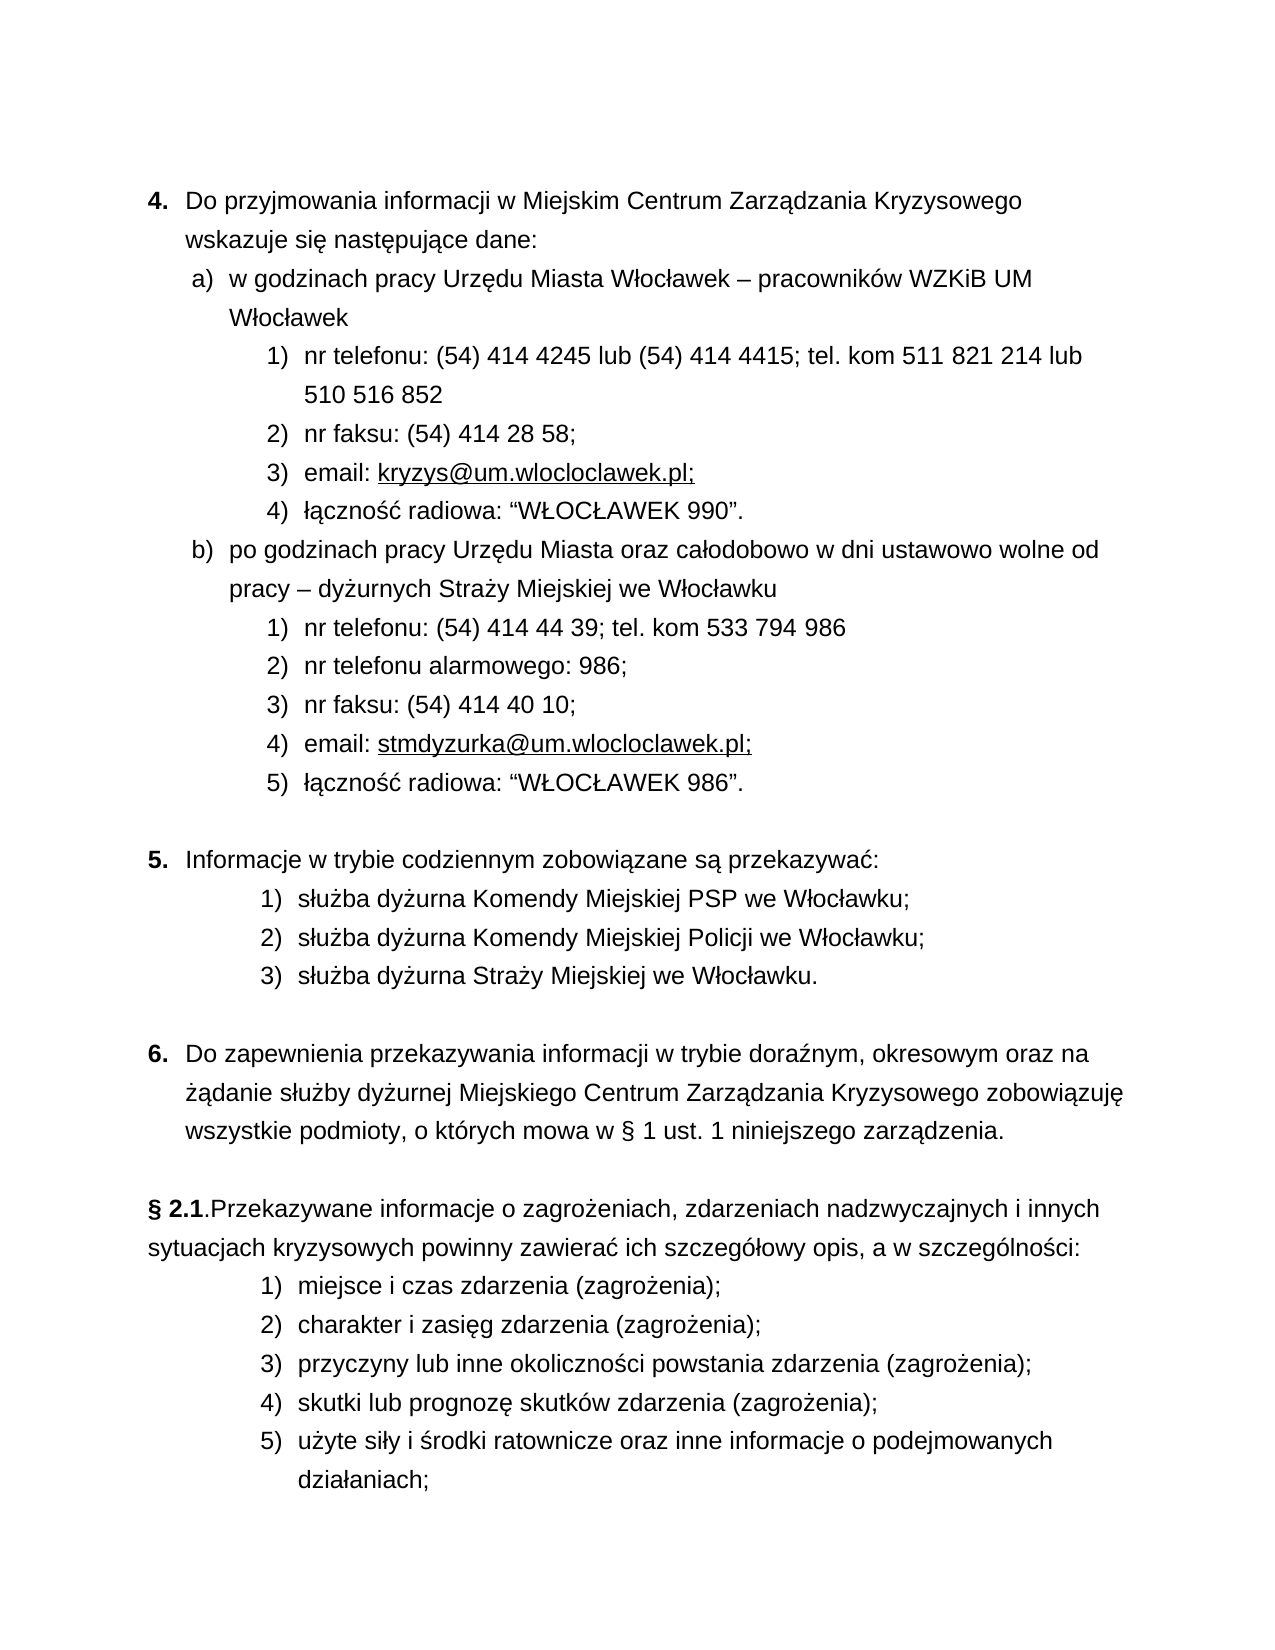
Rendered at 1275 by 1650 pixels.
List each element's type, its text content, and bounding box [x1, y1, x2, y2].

list łączność radiowa: “WŁOCŁAWEK 990”. [266, 496, 1127, 525]
list Do przyjmowania informacji w Miejskim Centrum Zarządzania Kryzysowego wskazuje się następujące dane: [148, 186, 1127, 254]
list email: kryzys@um.wlocloclawek.pl; [266, 458, 1127, 486]
list w godzinach pracy Urzędu Miasta Włocławek – pracowników WZKiB UM Włocławek [191, 264, 1127, 331]
list służba dyżurna Komendy Miejskiej PSP we Włocławku; [260, 884, 1127, 913]
list nr telefonu: (54) 414 4245 lub (54) 414 4415; tel. kom 511 821 214 lub 510 516 852 [266, 341, 1127, 409]
list służba dyżurna Straży Miejskiej we Włocławku. [260, 961, 1127, 990]
list nr faksu: (54) 414 28 58; [266, 419, 1127, 448]
list nr telefonu alarmowego: 986; [266, 651, 1127, 680]
list email: stmdyzurka@um.wlocloclawek.pl; [266, 729, 1127, 758]
list Do zapewnienia przekazywania informacji w trybie doraźnym, okresowym oraz na żądanie służby dyżurnej Miejskiego Centrum Zarządzania Kryzysowego zobowiązuję wszystkie podmioty, o których mowa w § 1 ust. 1 niniejszego zarządzenia. [148, 1039, 1127, 1145]
list służba dyżurna Komendy Miejskiej Policji we Włocławku; [260, 923, 1127, 951]
list nr telefonu: (54) 414 44 39; tel. kom 533 794 986 [266, 613, 1127, 641]
list łączność radiowa: “WŁOCŁAWEK 986”. [266, 768, 1127, 796]
list po godzinach pracy Urzędu Miasta oraz całodobowo w dni ustawowo wolne od pracy – dyżurnych Straży Miejskiej we Włocławku [191, 535, 1127, 603]
list miejsce i czas zdarzenia (zagrożenia); [260, 1271, 1127, 1300]
list użyte siły i środki ratownicze oraz inne informacje o podejmowanych działaniach; [260, 1426, 1127, 1494]
list charakter i zasięg zdarzenia (zagrożenia); [260, 1310, 1127, 1339]
text § 2.1.Przekazywane informacje o zagrożeniach, zdarzeniach nadzwyczajnych i innych sytuacjach kryzysowych powinny zawierać ich szczegółowy opis, a w szczególności: [148, 1194, 1127, 1261]
list skutki lub prognozę skutków zdarzenia (zagrożenia); [260, 1388, 1127, 1416]
list nr faksu: (54) 414 40 10; [266, 690, 1127, 719]
list Informacje w trybie codziennym zobowiązane są przekazywać: [148, 845, 1127, 874]
list przyczyny lub inne okoliczności powstania zdarzenia (zagrożenia); [260, 1349, 1127, 1378]
